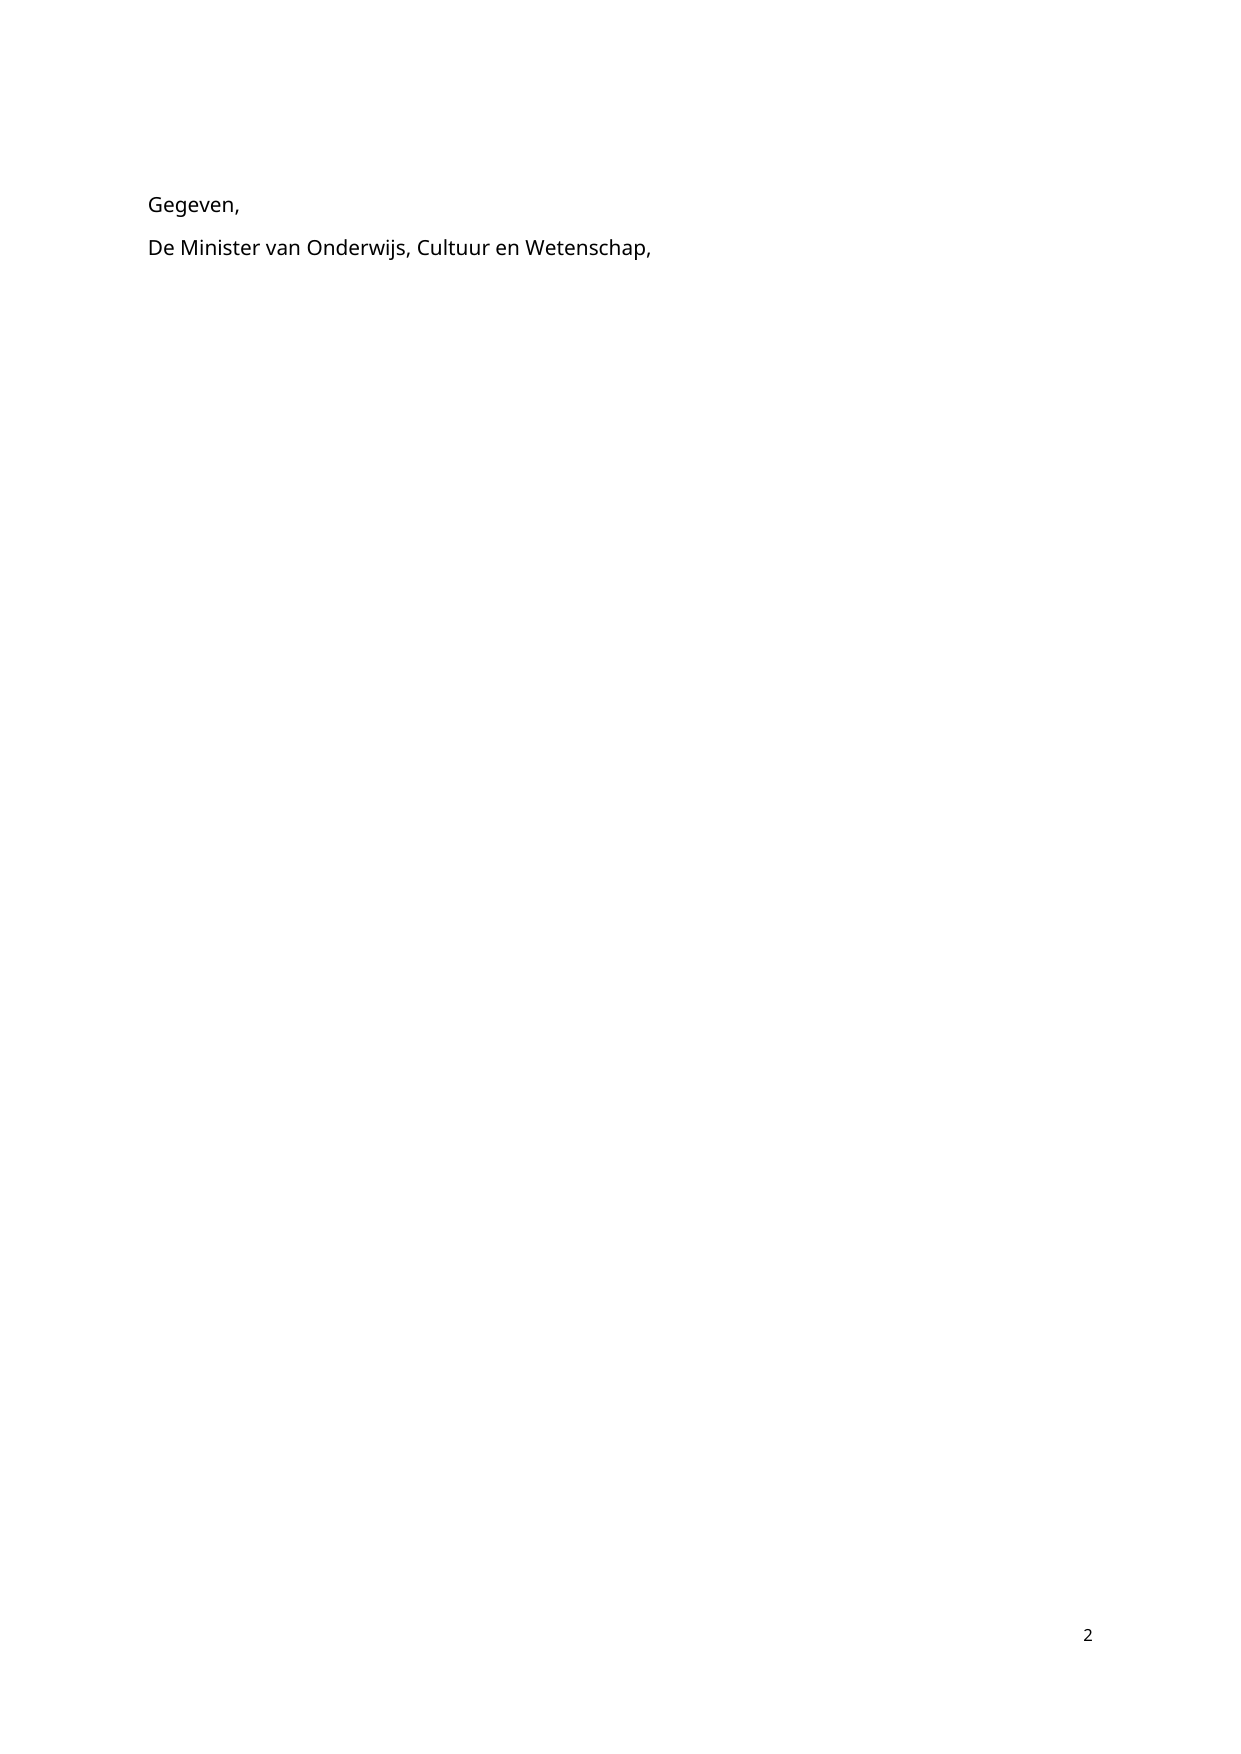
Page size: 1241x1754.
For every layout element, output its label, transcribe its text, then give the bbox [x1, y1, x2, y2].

text De Minister van Onderwijs, Cultuur en Wetenschap, [148, 233, 1093, 261]
text Gegeven, [148, 190, 1093, 219]
